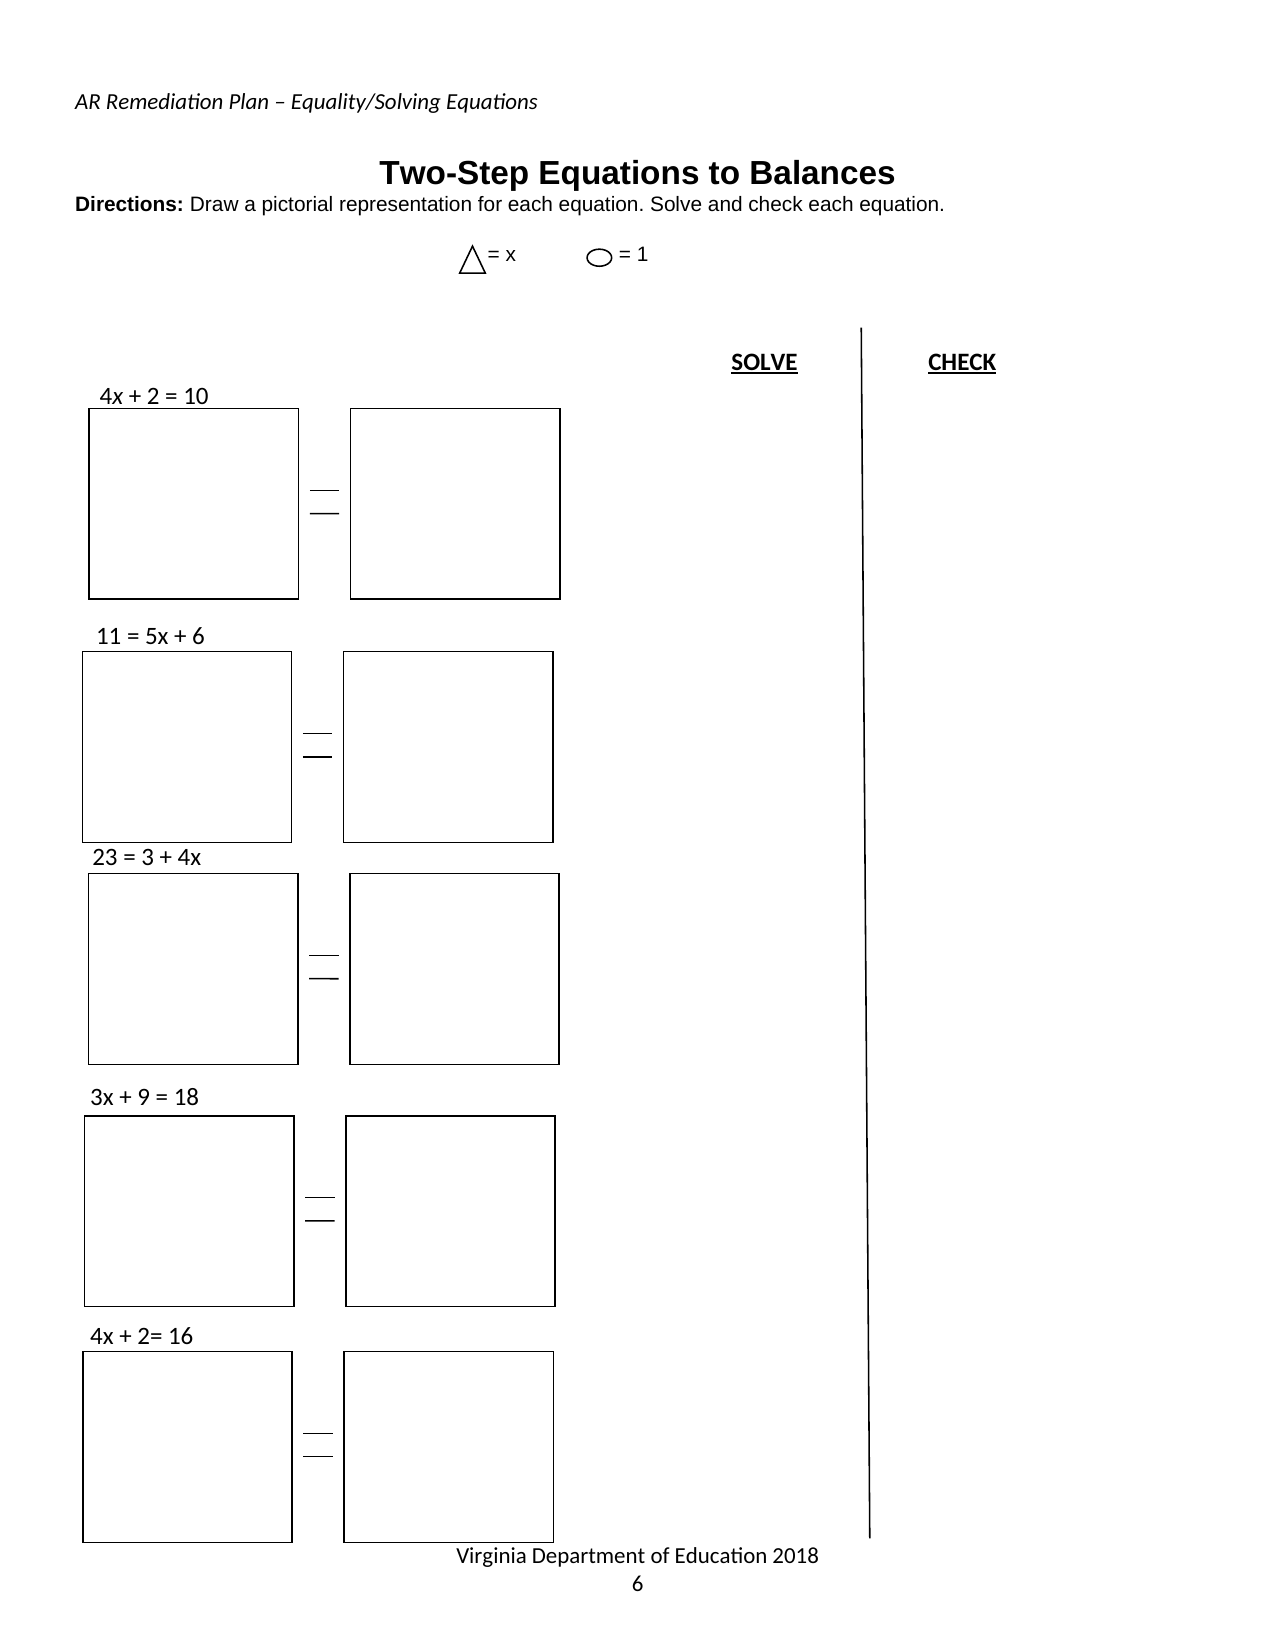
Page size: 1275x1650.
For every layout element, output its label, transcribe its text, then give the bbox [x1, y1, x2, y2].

text = x = 1 [75, 240, 1200, 265]
text Two-Step Equations to Balances [75, 153, 1200, 191]
text SOLVE CHECK [863, 346, 1200, 376]
text SOLVE CHECK [75, 346, 860, 376]
text Directions: Draw a pictorial representation for each equation. Solve and check each equation. [75, 191, 1200, 215]
